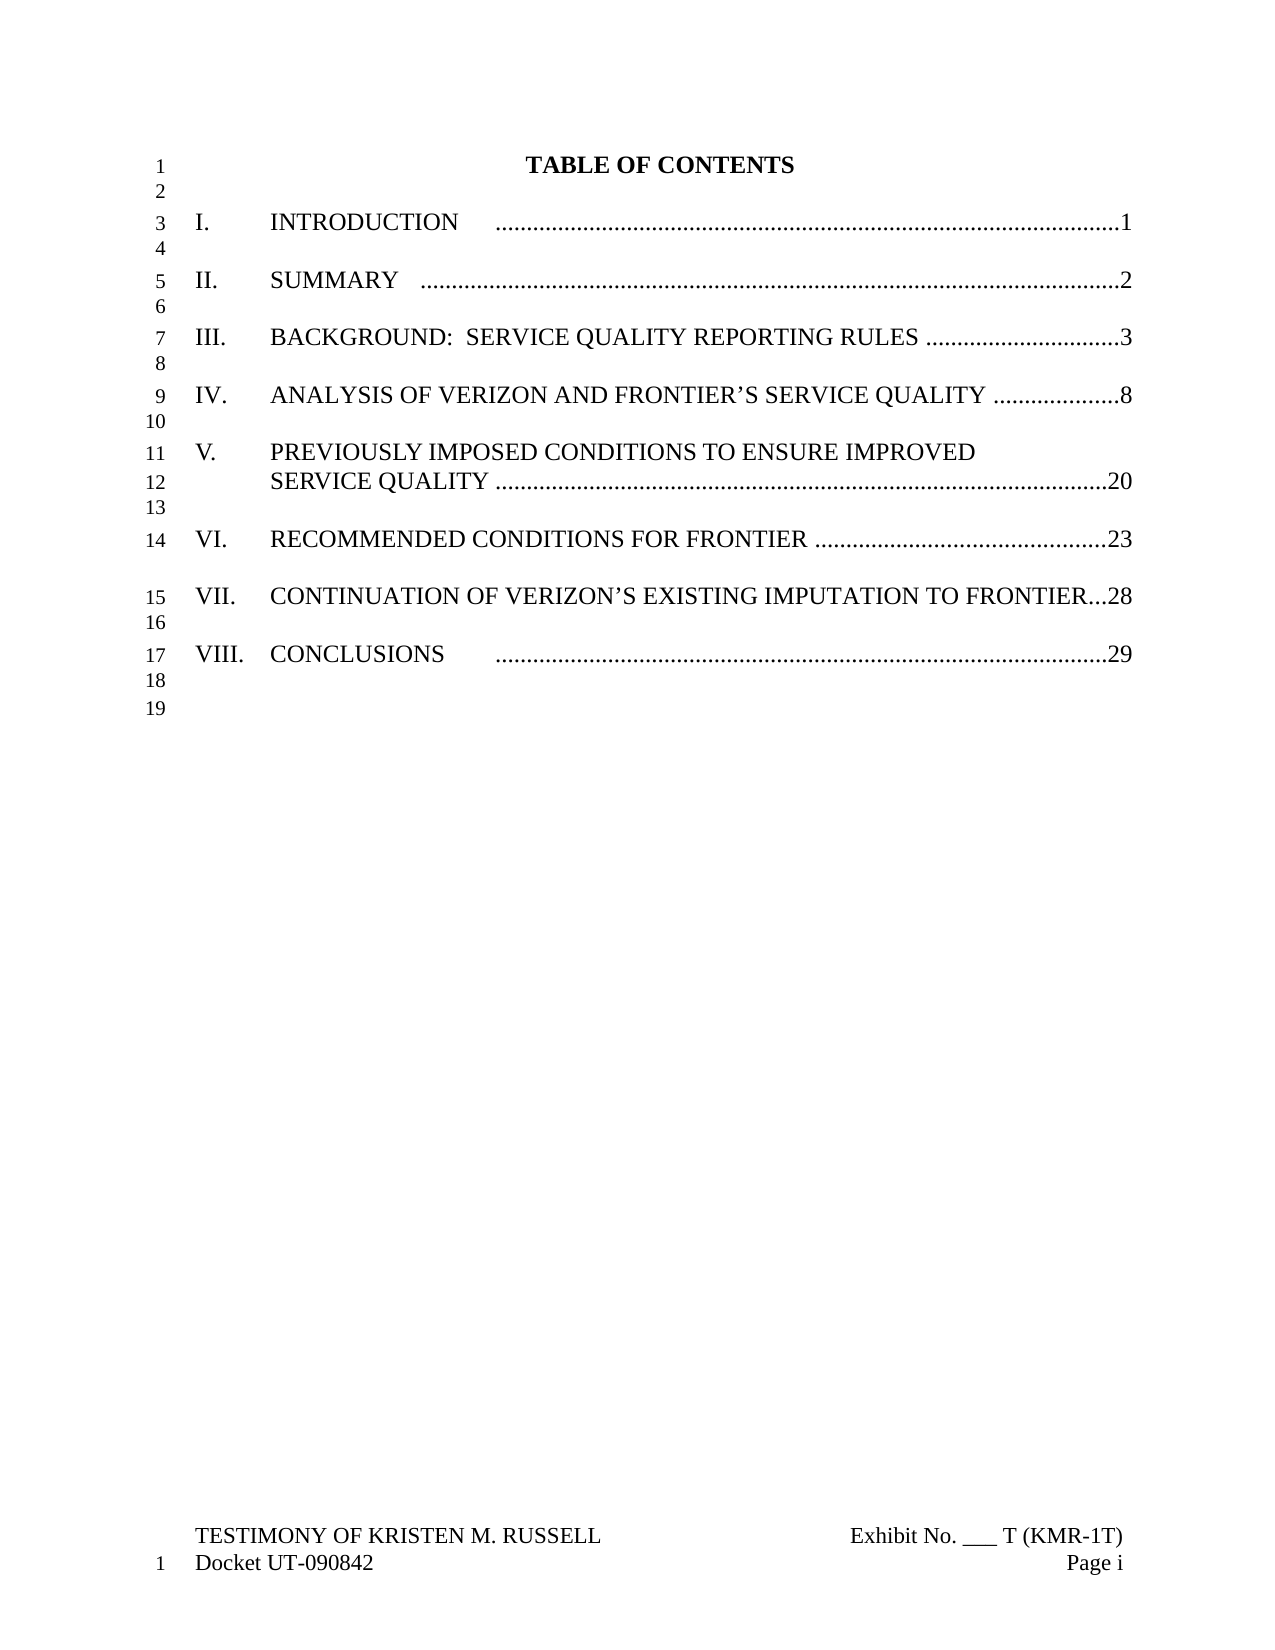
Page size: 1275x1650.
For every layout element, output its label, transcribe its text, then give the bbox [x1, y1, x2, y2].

text IV. ANALYSIS OF VERIZON AND FRONTIER’S SERVICE QUALITY 8 [195, 380, 1125, 409]
subtitle V. PREVIOUSLY IMPOSED CONDITIONS TO ENSURE IMPROVED [195, 437, 1125, 466]
text I. INTRODUCTION 1 [195, 207, 1125, 236]
text VIII. CONCLUSIONS 29 [195, 639, 1125, 667]
text II. SUMMARY 2 [195, 265, 1125, 294]
text VII. CONTINUATION OF VERIZON’S EXISTING IMPUTATION TO FRONTIER 28 [195, 581, 1125, 610]
text VI. RECOMMENDED CONDITIONS FOR FRONTIER 23 [195, 524, 1125, 552]
text III. BACKGROUND: SERVICE QUALITY REPORTING RULES 3 [195, 322, 1125, 351]
subtitle SERVICE QUALITY 20 [195, 466, 1125, 495]
text TABLE OF CONTENTS [195, 150, 1125, 179]
